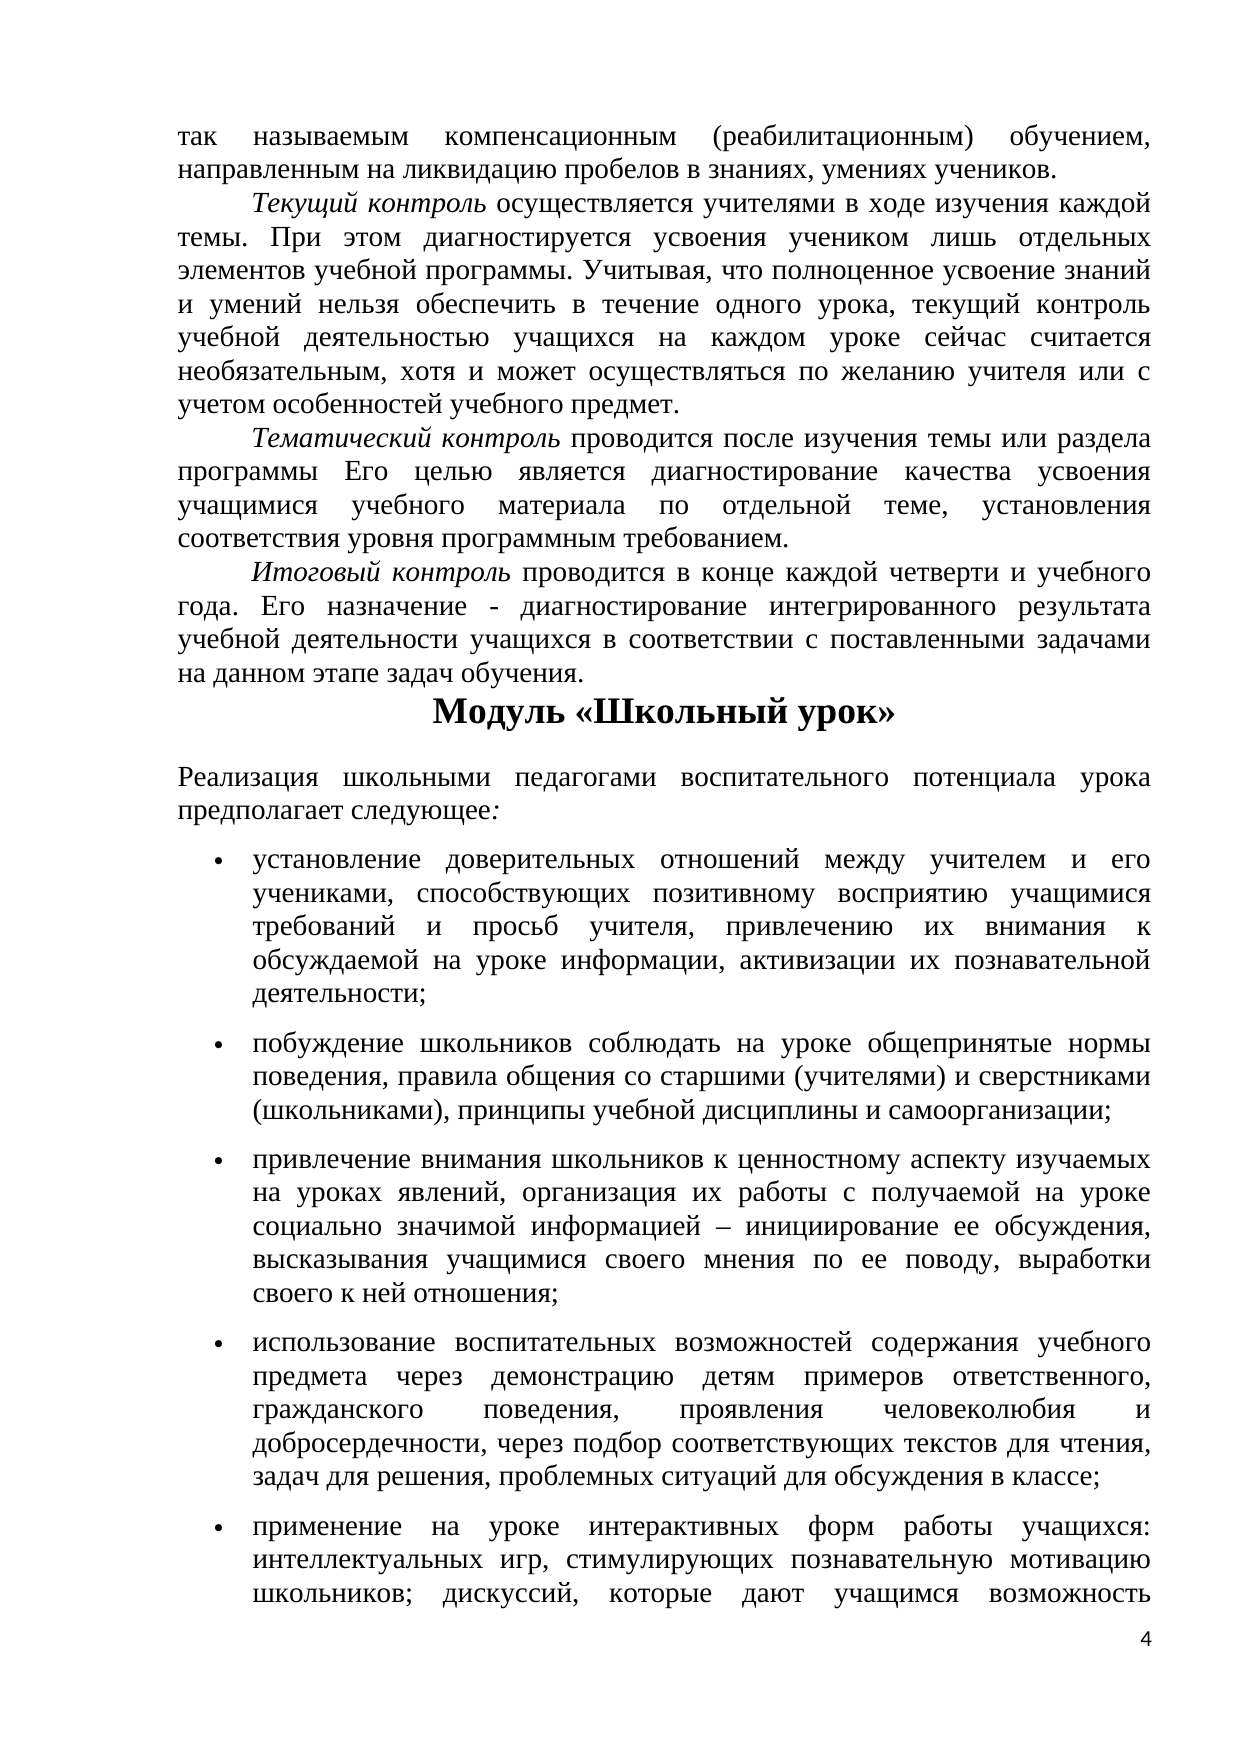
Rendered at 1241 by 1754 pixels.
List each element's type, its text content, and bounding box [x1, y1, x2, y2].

list побуждение школьников соблюдать на уроке общепринятые нормы поведения, правила общения со старшими (учителями) и сверстниками (школьниками), принципы учебной дисциплины и самоорганизации; [215, 1025, 1152, 1125]
text Текущий контроль осуществляется учителями в ходе изучения каждой темы. При этом диагностируется усвоения учеником лишь отдельных элементов учебной программы. Учитывая, что полноценное усвоение знаний и умений нельзя обеспечить в течение одного урока, текущий контроль учебной деятельностью учащихся на каждом уроке сейчас считается необязательным, хотя и может осуществляться по желанию учителя или с учетом особенностей учебного предмет. [177, 185, 1152, 420]
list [215, 1508, 1152, 1608]
text Итоговый контроль проводится в конце каждой четверти и учебного года. Его назначение - диагностирование интегрированного результата учебной деятельности учащихся в соответствии с поставленными задачами на данном этапе задач обучения. [177, 554, 1152, 688]
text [177, 118, 1152, 185]
list использование воспитательных возможностей содержания учебного предмета через демонстрацию детям примеров ответственного, гражданского поведения, проявления человеколюбия и добросердечности, через подбор соответствующих текстов для чтения, задач для решения, проблемных ситуаций для обсуждения в классе; [215, 1324, 1152, 1492]
text Реализация школьными педагогами воспитательного потенциала урока предполагает следующее: [177, 759, 1152, 826]
text Тематический контроль проводится после изучения темы или раздела программы Его целью является диагностирование качества усвоения учащимися учебного материала по отдельной теме, установления соответствия уровня программным требованием. [177, 420, 1152, 554]
text Модуль «Школьный урок» [177, 688, 1152, 731]
list привлечение внимания школьников к ценностному аспекту изучаемых на уроках явлений, организация их работы с получаемой на уроке социально значимой информацией – инициирование ее обсуждения, высказывания учащимися своего мнения по ее поводу, выработки своего к ней отношения; [215, 1141, 1152, 1309]
list установление доверительных отношений между учителем и его учениками, способствующих позитивному восприятию учащимися требований и просьб учителя, привлечению их внимания к обсуждаемой на уроке информации, активизации их познавательной деятельности; [215, 841, 1152, 1009]
